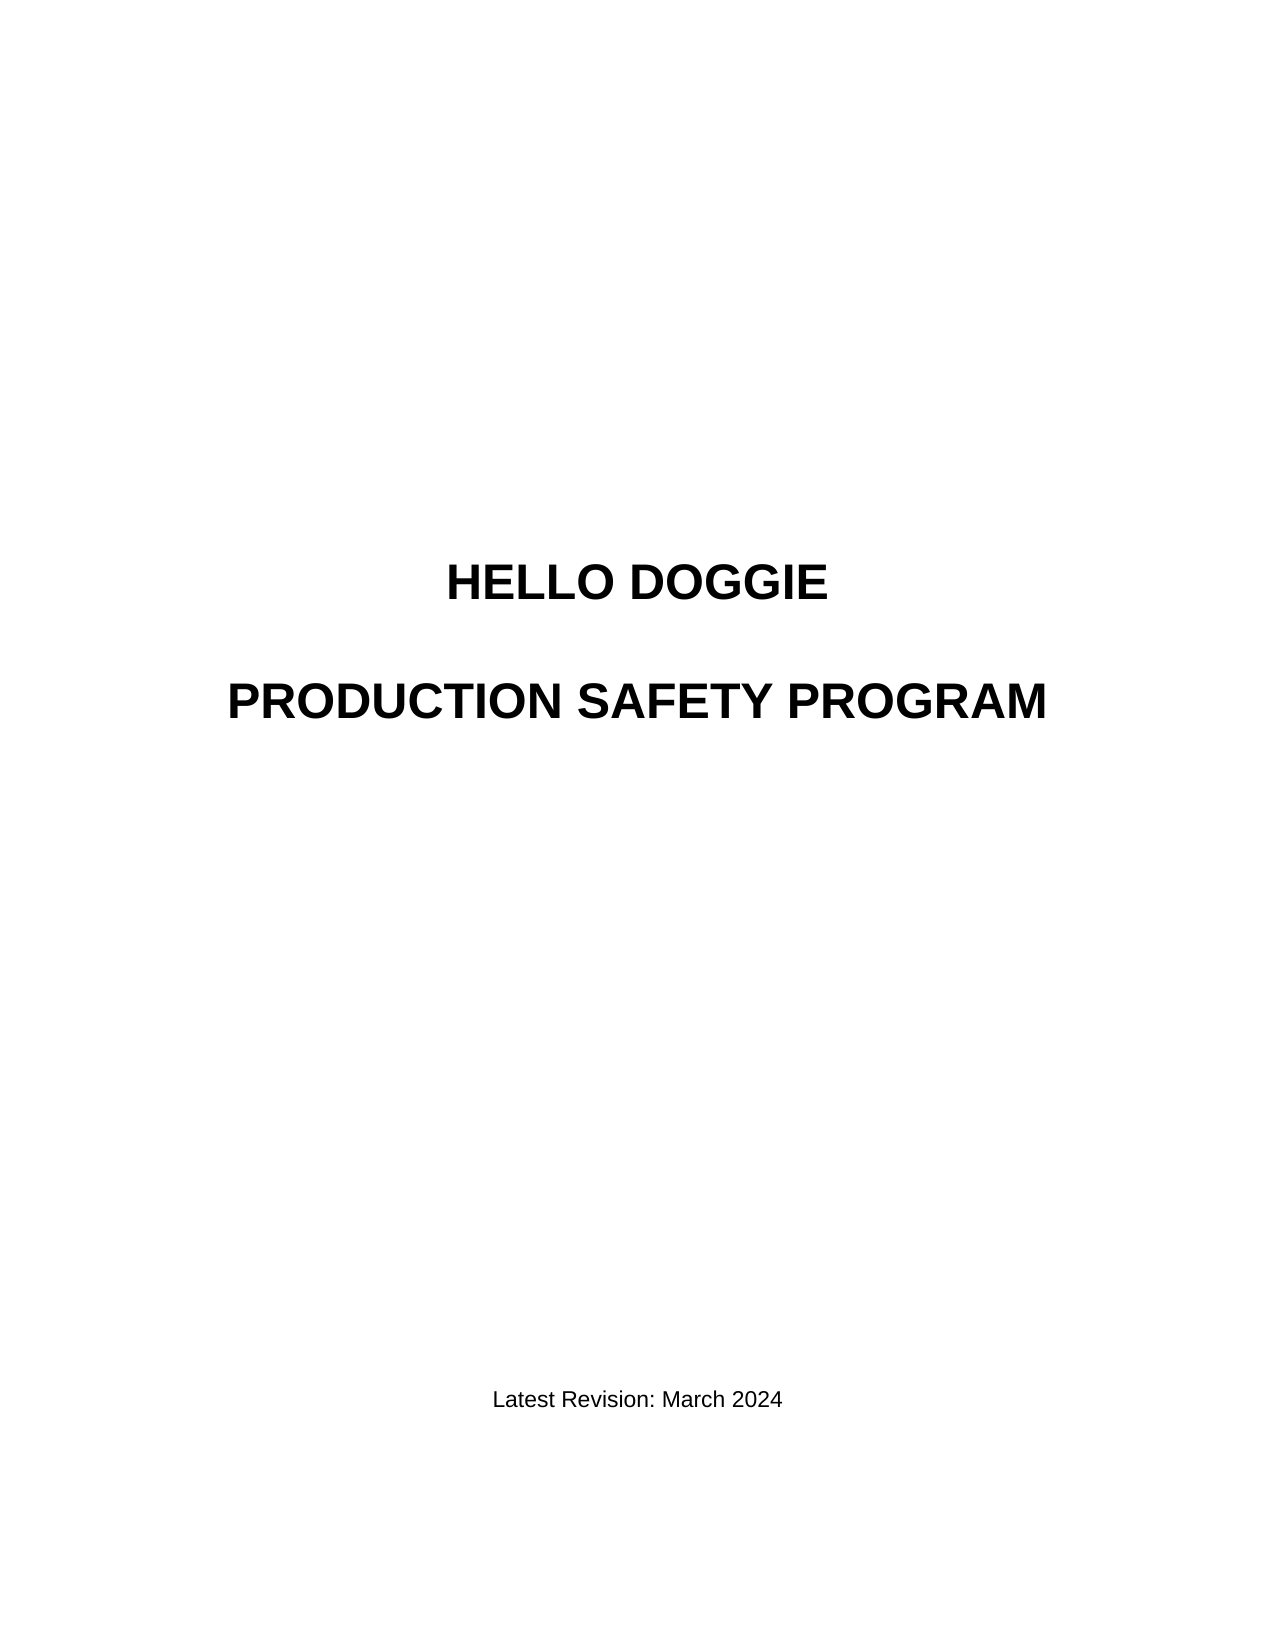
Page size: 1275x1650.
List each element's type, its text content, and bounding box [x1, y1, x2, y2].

text PRODUCTION SAFETY PROGRAM [150, 671, 1125, 728]
text HELLO DOGGIE [150, 552, 1125, 610]
text Latest Revision: March 2024 [150, 1386, 1125, 1412]
